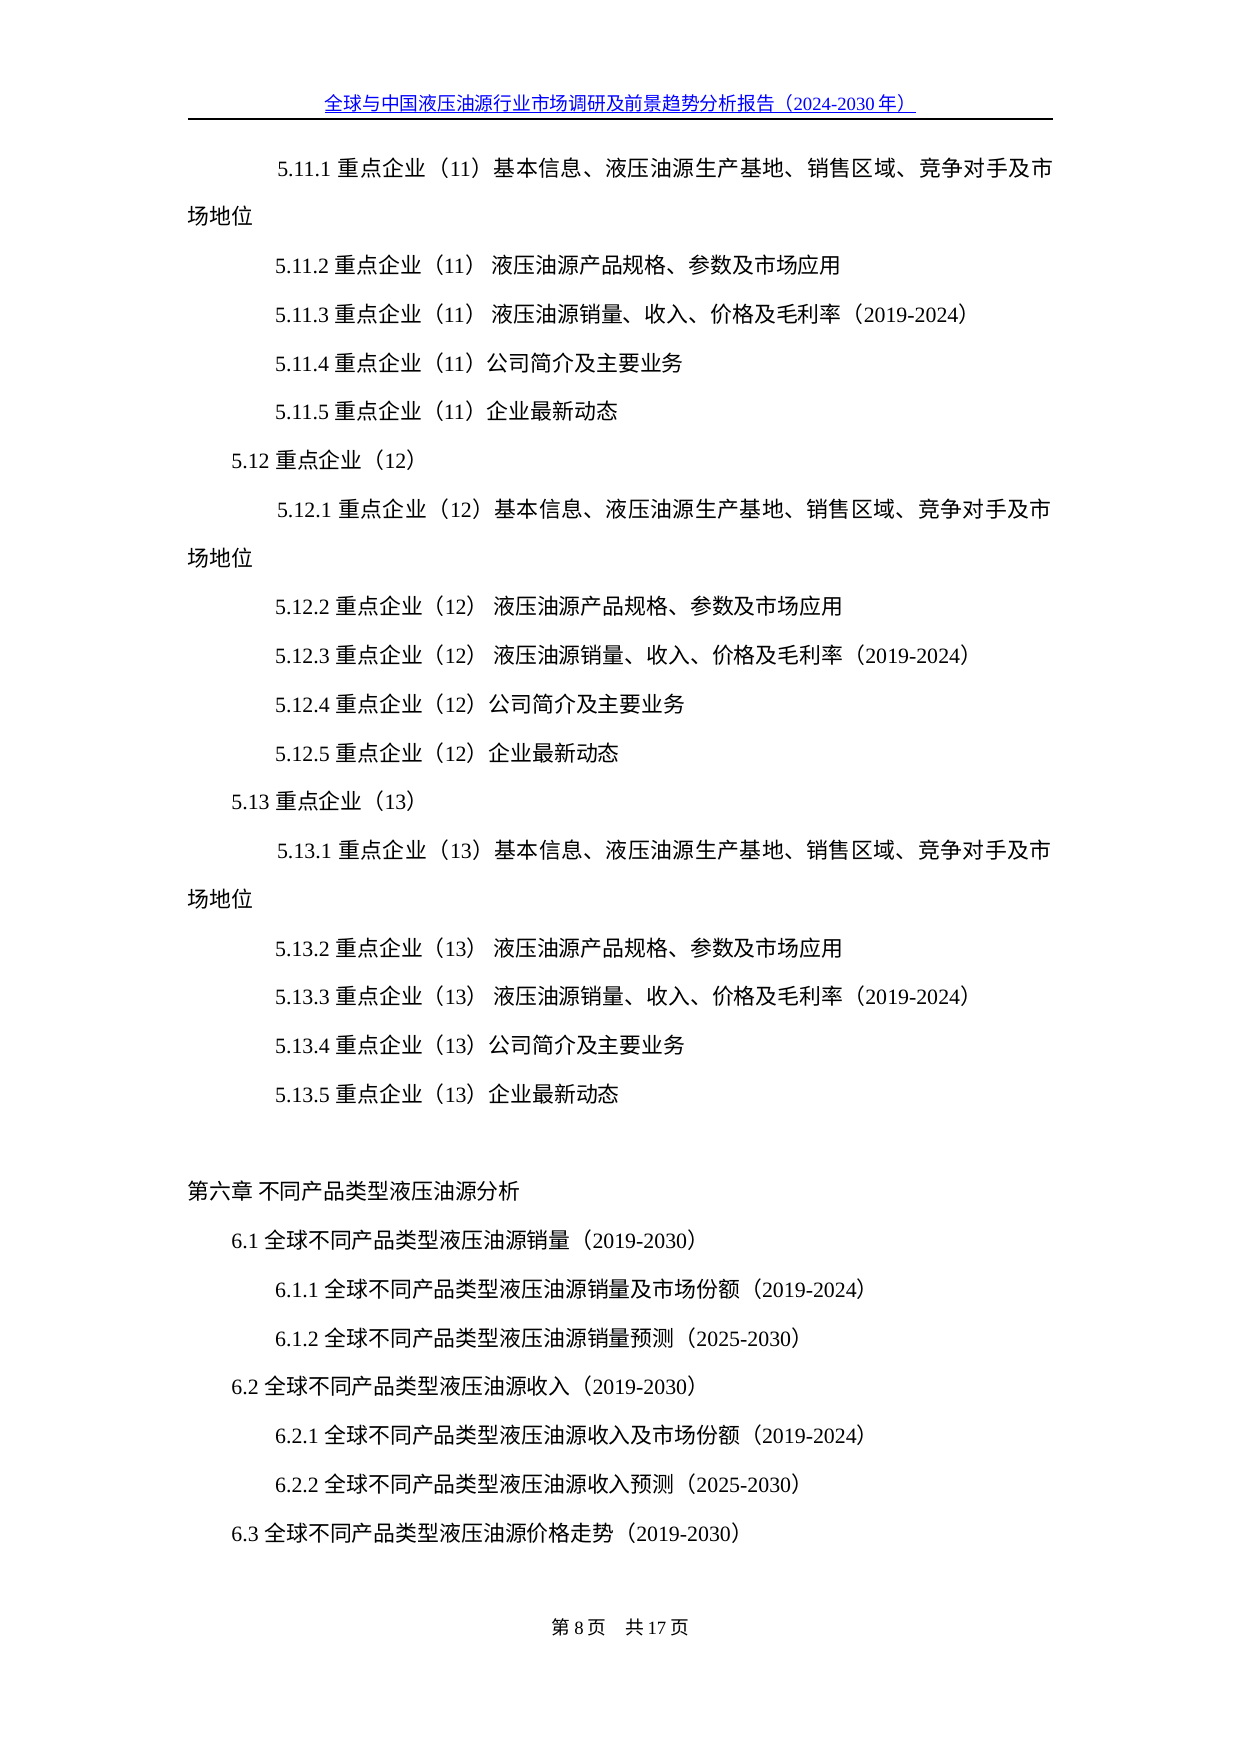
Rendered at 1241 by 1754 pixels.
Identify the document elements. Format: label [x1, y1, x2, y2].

text [187, 150, 1053, 1548]
